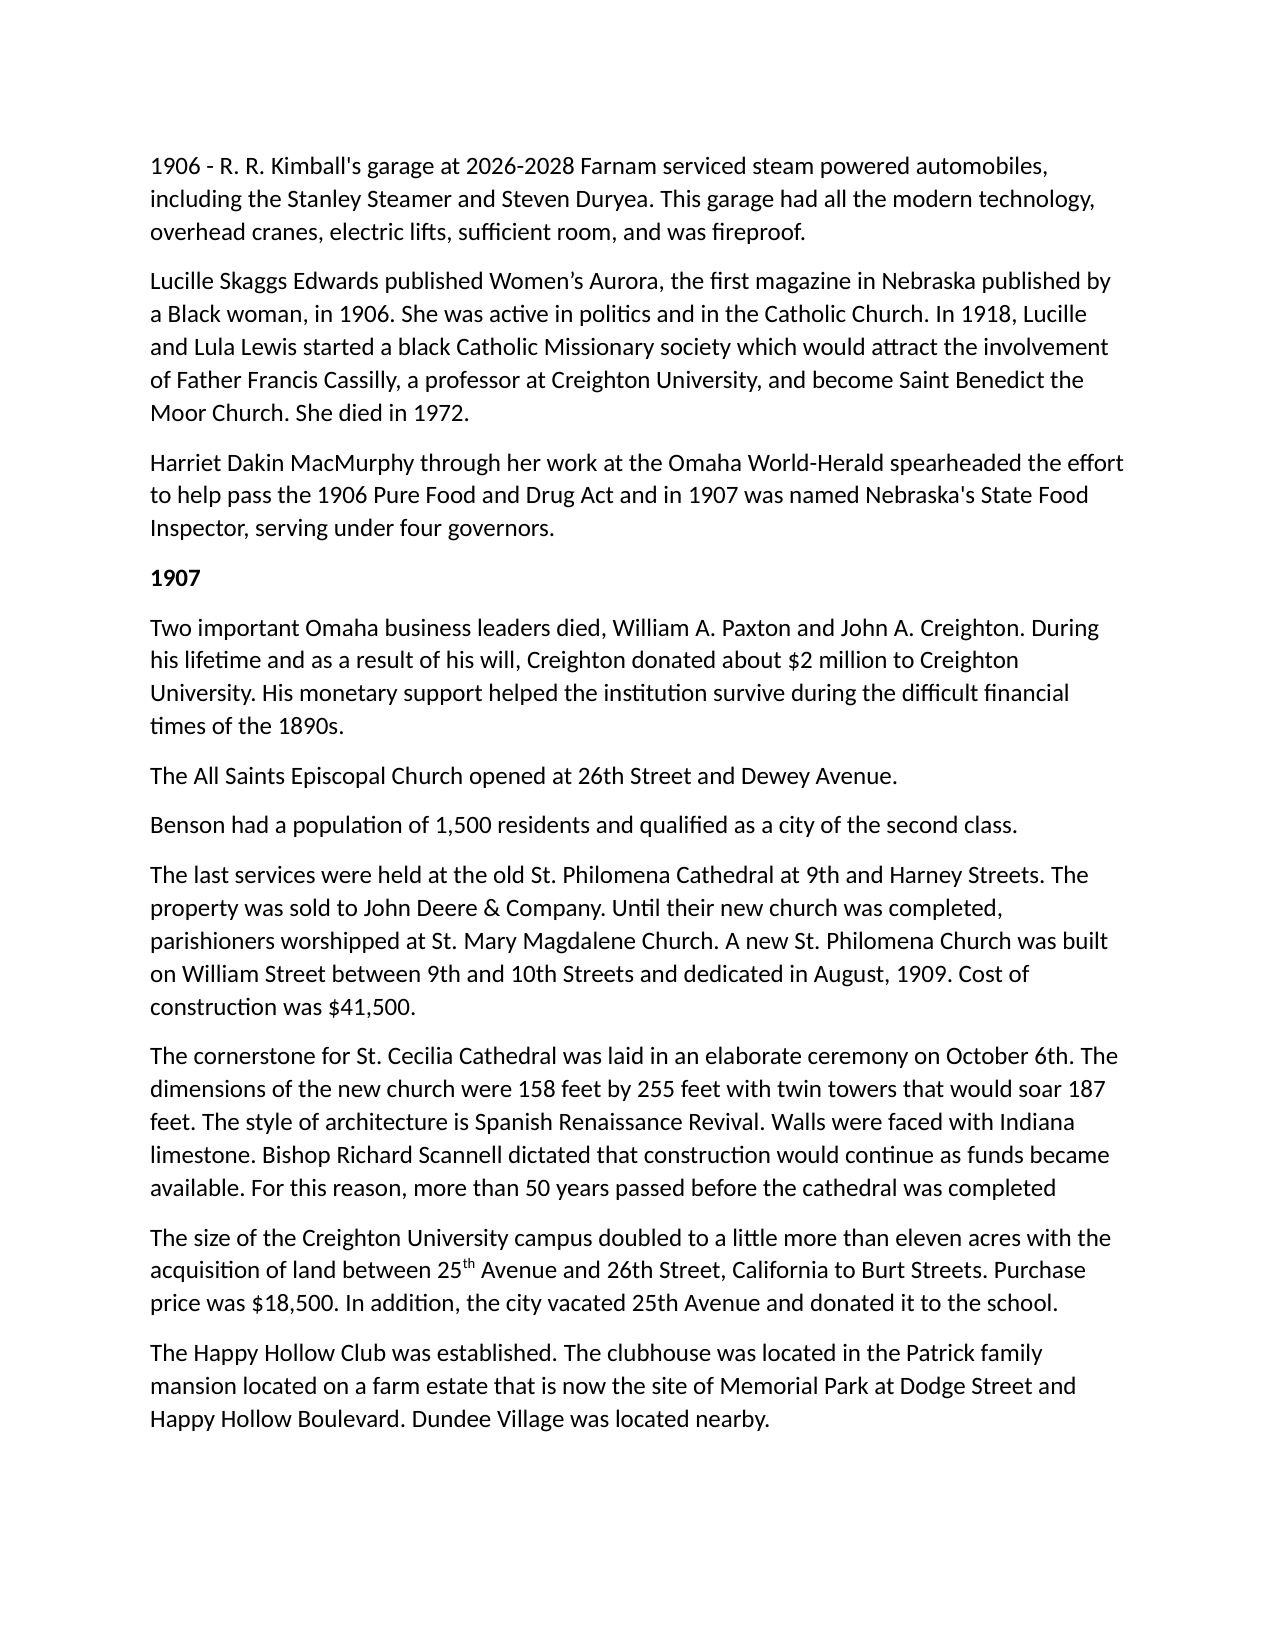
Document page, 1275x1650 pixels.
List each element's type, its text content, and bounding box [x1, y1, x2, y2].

text Harriet Dakin MacMurphy through her work at the Omaha World-Herald spearheaded the effort to help pass the 1906 Pure Food and Drug Act and in 1907 was named Nebraska's State Food Inspector, serving under four governors. [150, 447, 1125, 543]
text Benson had a population of 1,500 residents and qualified as a city of the second class. [150, 809, 1125, 840]
text 1907 [150, 562, 1125, 593]
text Lucille Skaggs Edwards published Women’s Aurora, the first magazine in Nebraska published by a Black woman, in 1906. She was active in politics and in the Catholic Church. In 1918, Lucille and Lula Lewis started a black Catholic Missionary society which would attract the involvement of Father Francis Cassilly, a professor at Creighton University, and become Saint Benedict the Moor Church. She died in 1972. [150, 265, 1125, 428]
text The cornerstone for St. Cecilia Cathedral was laid in an elaborate ceremony on October 6th. The dimensions of the new church were 158 feet by 255 feet with twin towers that would soar 187 feet. The style of architecture is Spanish Renaissance Revival. Walls were faced with Indiana limestone. Bishop Richard Scannell dictated that construction would continue as funds became available. For this reason, more than 50 years passed before the cathedral was completed [150, 1040, 1125, 1203]
text The last services were held at the old St. Philomena Cathedral at 9th and Harney Streets. The property was sold to John Deere & Company. Until their new church was completed, parishioners worshipped at St. Mary Magdalene Church. A new St. Philomena Church was built on William Street between 9th and 10th Streets and dedicated in August, 1909. Cost of construction was $41,500. [150, 859, 1125, 1021]
text Two important Omaha business leaders died, William A. Paxton and John A. Creighton. During his lifetime and as a result of his will, Creighton donated about $2 million to Creighton University. His monetary support helped the institution survive during the difficult financial times of the 1890s. [150, 612, 1125, 741]
text The All Saints Episcopal Church opened at 26th Street and Dewey Avenue. [150, 760, 1125, 791]
text The size of the Creighton University campus doubled to a little more than eleven acres with the acquisition of land between 25th Avenue and 26th Street, California to Burt Streets. Purchase price was $18,500. In addition, the city vacated 25th Avenue and donated it to the school. [150, 1222, 1125, 1318]
text 1906 - R. R. Kimball's garage at 2026-2028 Farnam serviced steam powered automobiles, including the Stanley Steamer and Steven Duryea. This garage had all the modern technology, overhead cranes, electric lifts, sufficient room, and was fireproof. [150, 150, 1125, 246]
text The Happy Hollow Club was established. The clubhouse was located in the Patrick family mansion located on a farm estate that is now the site of Memorial Park at Dodge Street and Happy Hollow Boulevard. Dundee Village was located nearby. [150, 1337, 1125, 1433]
